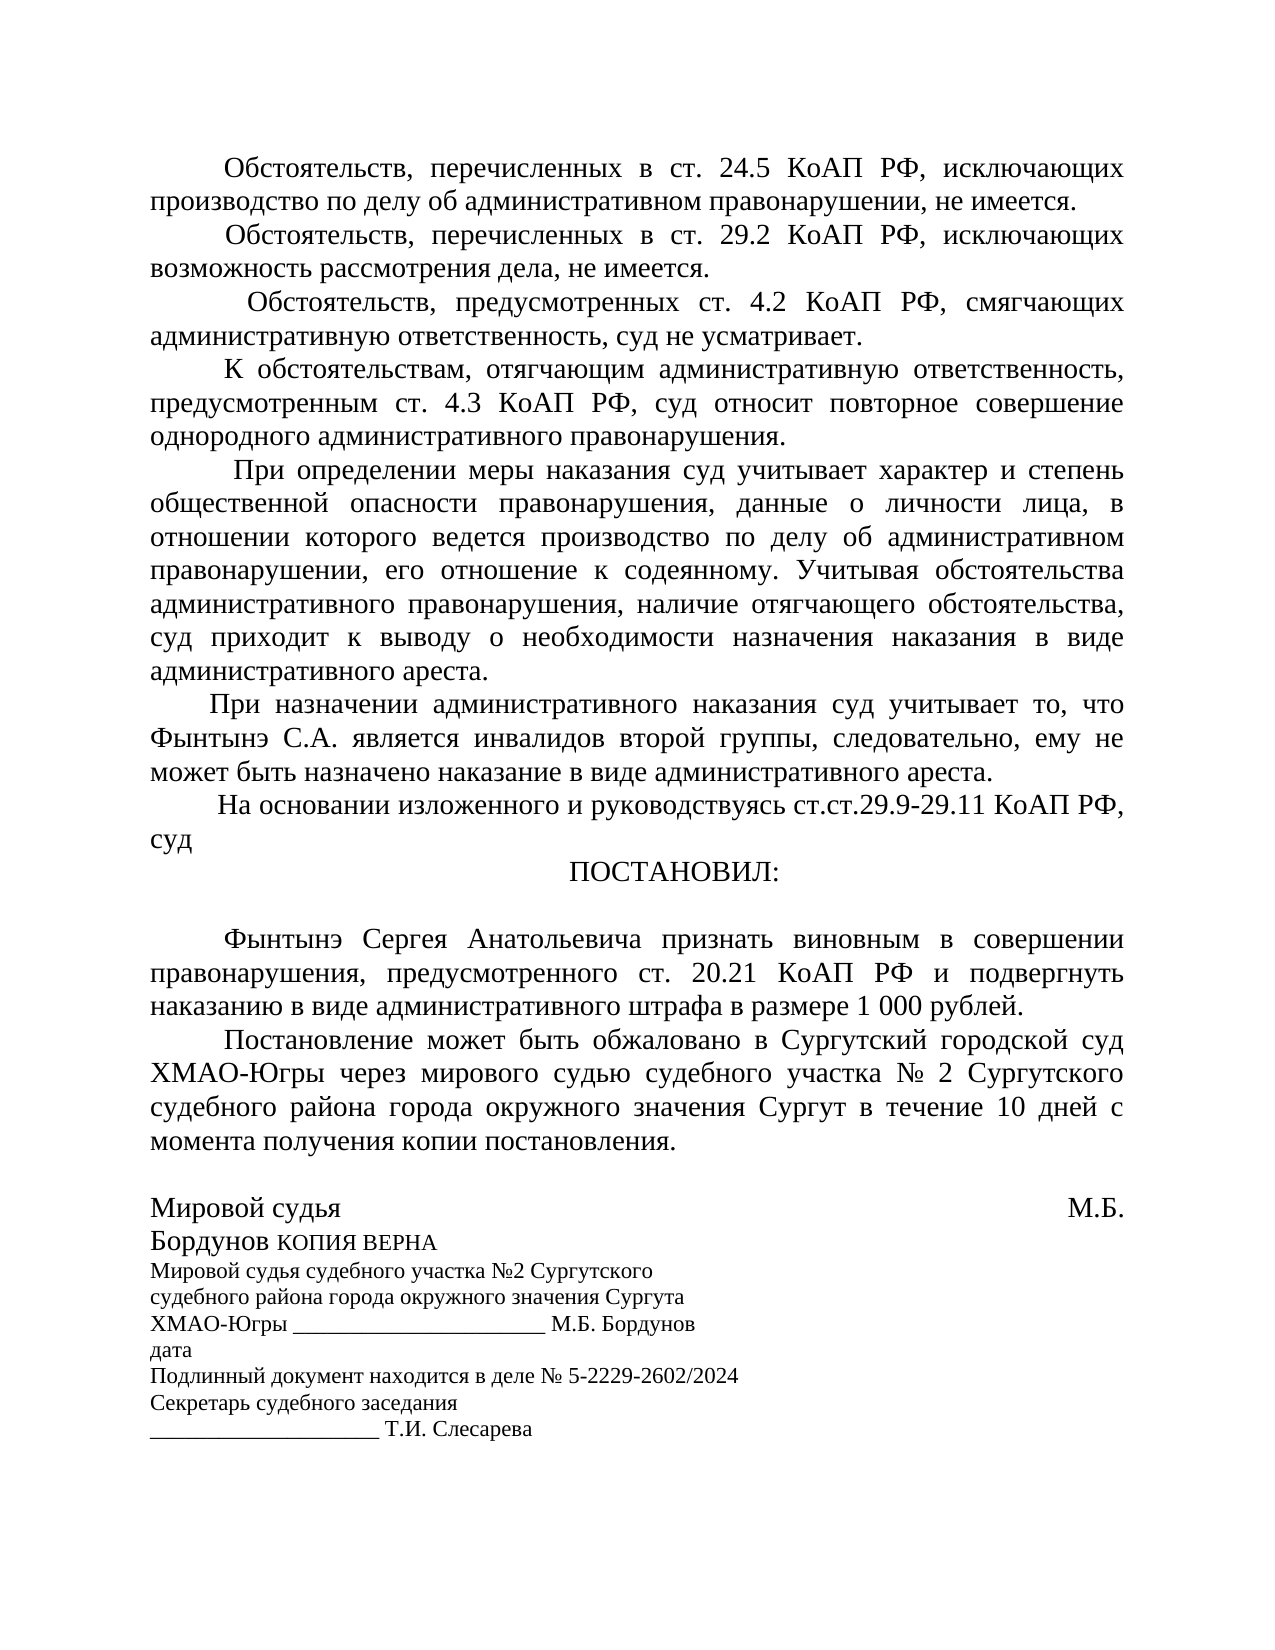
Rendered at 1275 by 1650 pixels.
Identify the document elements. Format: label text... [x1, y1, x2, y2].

text Постановление может быть обжаловано в Сургутский городской суд ХМАО-Югры через мирового судью судебного участка № 2 Сургутского судебного района города окружного значения Сургут в течение 10 дней с момента получения копии постановления. [150, 1022, 1125, 1156]
text К обстоятельствам, отягчающим административную ответственность, предусмотренным ст. 4.3 КоАП РФ, суд относит повторное совершение однородного административного правонарушения. [150, 351, 1125, 452]
text При определении меры наказания суд учитывает характер и степень общественной опасности правонарушения, данные о личности лица, в отношении которого ведется производство по делу об административном правонарушении, его отношение к содеянному. Учитывая обстоятельства административного правонарушения, наличие отягчающего обстоятельства, суд приходит к выводу о необходимости назначения наказания в виде административного ареста. [150, 452, 1125, 687]
text Обстоятельств, перечисленных в ст. 24.5 КоАП РФ, исключающих производство по делу об административном правонарушении, не имеется. [150, 150, 1125, 217]
text Обстоятельств, перечисленных в ст. 29.2 КоАП РФ, исключающих возможность рассмотрения дела, не имеется. [150, 217, 1125, 284]
text судебного района города окружного значения Сургута [150, 1283, 1125, 1309]
text При назначении административного наказания суд учитывает то, что Фынтынэ С.А. является инвалидов второй группы, следовательно, ему не может быть назначено наказание в виде административного ареста. [150, 687, 1125, 787]
text ПОСТАНОВИЛ: [150, 854, 1125, 888]
text На основании изложенного и руководствуясь ст.ст.29.9-29.11 КоАП РФ, суд [150, 787, 1125, 854]
text Мировой судья М.Б. Бордунов КОПИЯ ВЕРНА [150, 1190, 1125, 1257]
text Подлинный документ находится в деле № 5-2229-2602/2024 [150, 1362, 1125, 1389]
text Секретарь судебного заседания [150, 1389, 1125, 1415]
text ____________________ Т.И. Слесарева [150, 1415, 1125, 1441]
text Мировой судья судебного участка №2 Сургутского [150, 1257, 1125, 1283]
text дата [150, 1336, 1125, 1362]
text ХМАО-Югры ______________________ М.Б. Бордунов [150, 1309, 1125, 1336]
text Обстоятельств, предусмотренных ст. 4.2 КоАП РФ, смягчающих административную ответственность, суд не усматривает. [150, 284, 1125, 351]
text Фынтынэ Сергея Анатольевича признать виновным в совершении правонарушения, предусмотренного ст. 20.21 КоАП РФ и подвергнуть наказанию в виде административного штрафа в размере 1 000 рублей. [150, 921, 1125, 1022]
